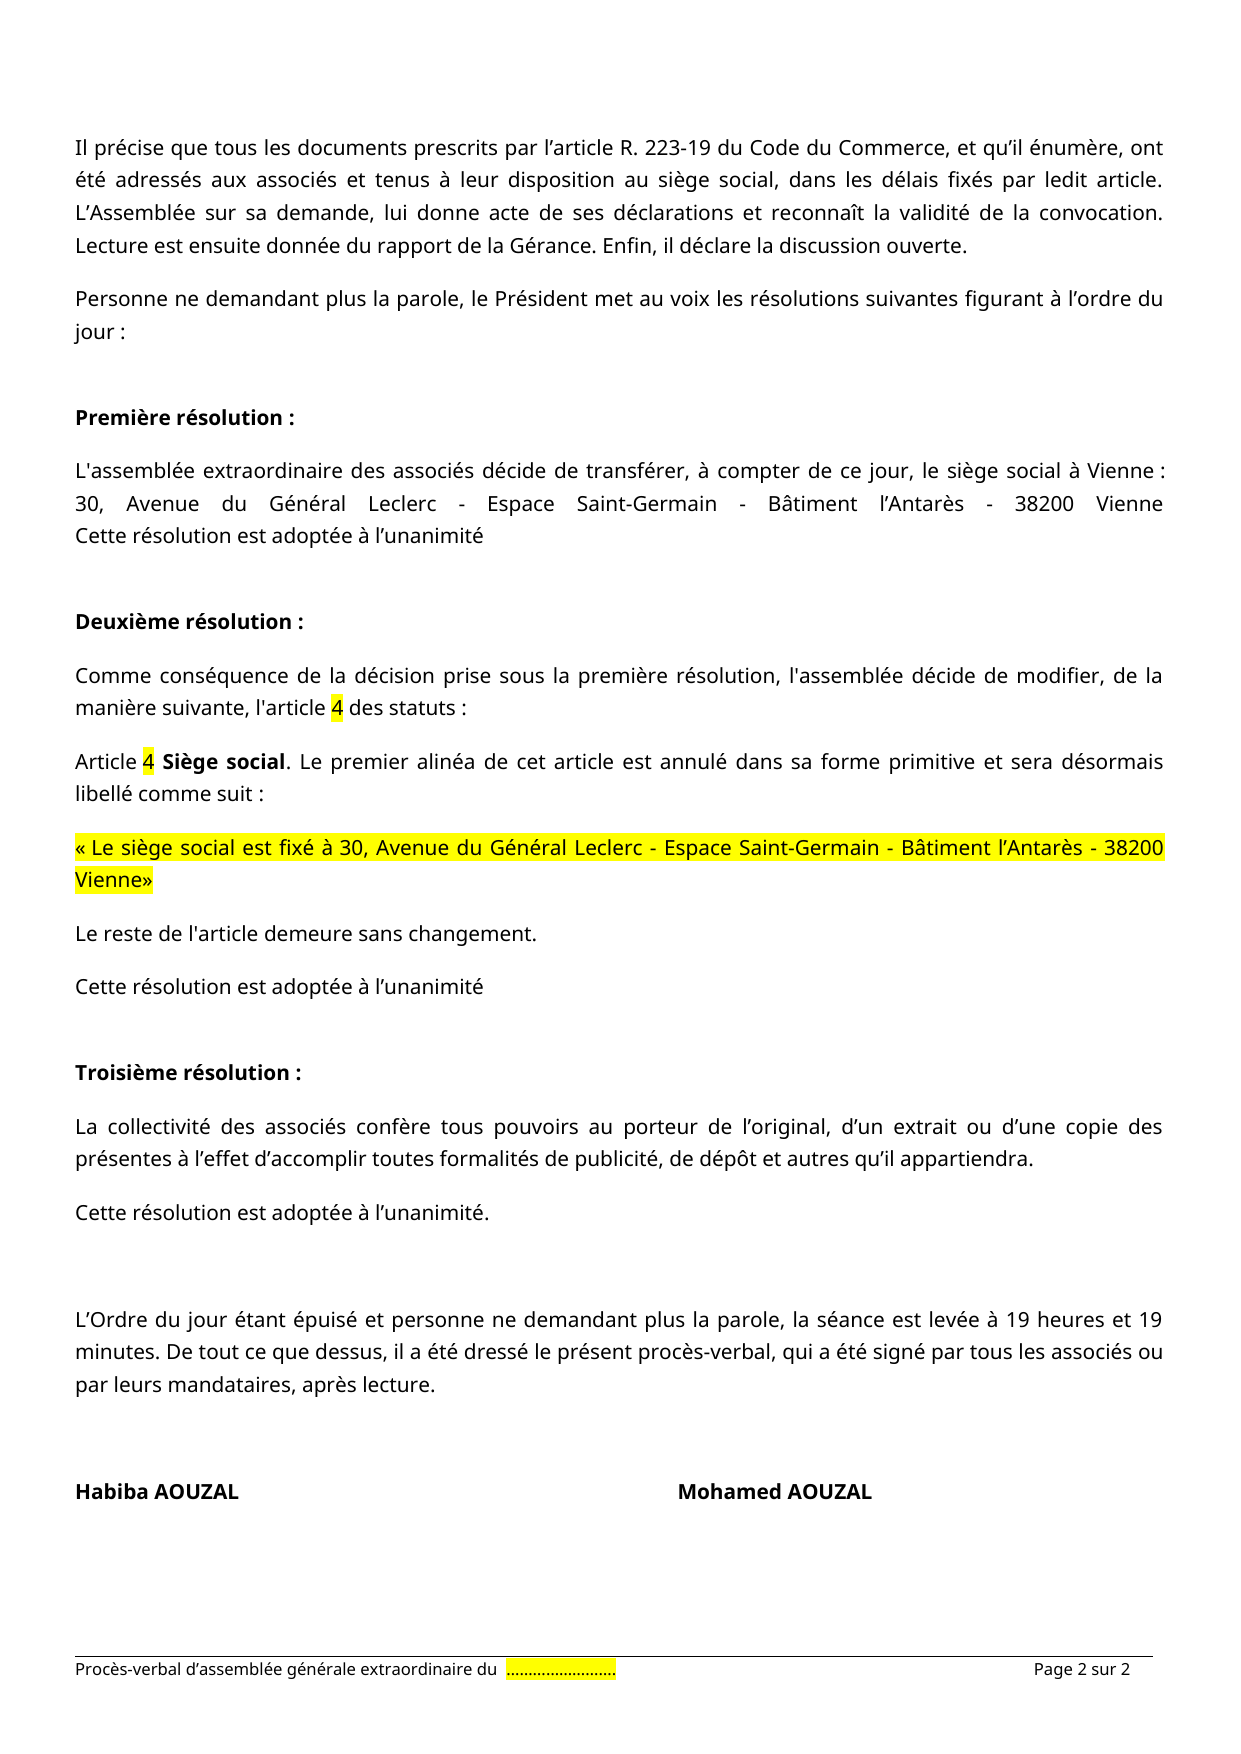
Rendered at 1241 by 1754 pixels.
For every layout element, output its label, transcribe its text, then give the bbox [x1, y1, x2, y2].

text La collectivité des associés confère tous pouvoirs au porteur de l’original, d’un extrait ou d’une copie des présentes à l’effet d’accomplir toutes formalités de publicité, de dépôt et autres qu’il appartiendra. [75, 1112, 1165, 1173]
text Comme conséquence de la décision prise sous la première résolution, l'assemblée décide de modifier, de la manière suivante, l'article 4 des statuts : [75, 661, 1165, 722]
text Deuxième résolution : [75, 575, 1165, 636]
text Cette résolution est adoptée à l’unanimité [75, 972, 1165, 1001]
text Première résolution : [75, 370, 1165, 431]
text Il précise que tous les documents prescrits par l’article R. 223-19 du Code du Commerce, et qu’il énumère, ont été adressés aux associés et tenus à leur disposition au siège social, dans les délais fixés par ledit article. L’Assemblée sur sa demande, lui donne acte de ses déclarations et reconnaît la validité de la convocation. Lecture est ensuite donnée du rapport de la Gérance. Enfin, il déclare la discussion ouverte. [75, 133, 1165, 259]
text L'assemblée extraordinaire des associés décide de transférer, à compter de ce jour, le siège social à Vienne : 30, Avenue du Général Leclerc - Espace Saint-Germain - Bâtiment l’Antarès - 38200 Vienne Cette résolution est adoptée à l’unanimité [75, 456, 1165, 550]
text Le reste de l'article demeure sans changement. [75, 919, 1165, 947]
text Habiba AOUZAL Mohamed AOUZAL [75, 1477, 1165, 1505]
text « Le siège social est fixé à 30, Avenue du Général Leclerc - Espace Saint-Germain - Bâtiment l’Antarès - 38200 Vienne» [75, 861, 1165, 894]
text Personne ne demandant plus la parole, le Président met au voix les résolutions suivantes figurant à l’ordre du jour : [75, 284, 1165, 345]
text L’Ordre du jour étant épuisé et personne ne demandant plus la parole, la séance est levée à 19 heures et 19 minutes. De tout ce que dessus, il a été dressé le présent procès-verbal, qui a été signé par tous les associés ou par leurs mandataires, après lecture. [75, 1305, 1165, 1398]
text Cette résolution est adoptée à l’unanimité. [75, 1198, 1165, 1226]
text Article 4 Siège social. Le premier alinéa de cet article est annulé dans sa forme primitive et sera désormais libellé comme suit : [75, 747, 1165, 808]
text Troisième résolution : [75, 1026, 1165, 1087]
